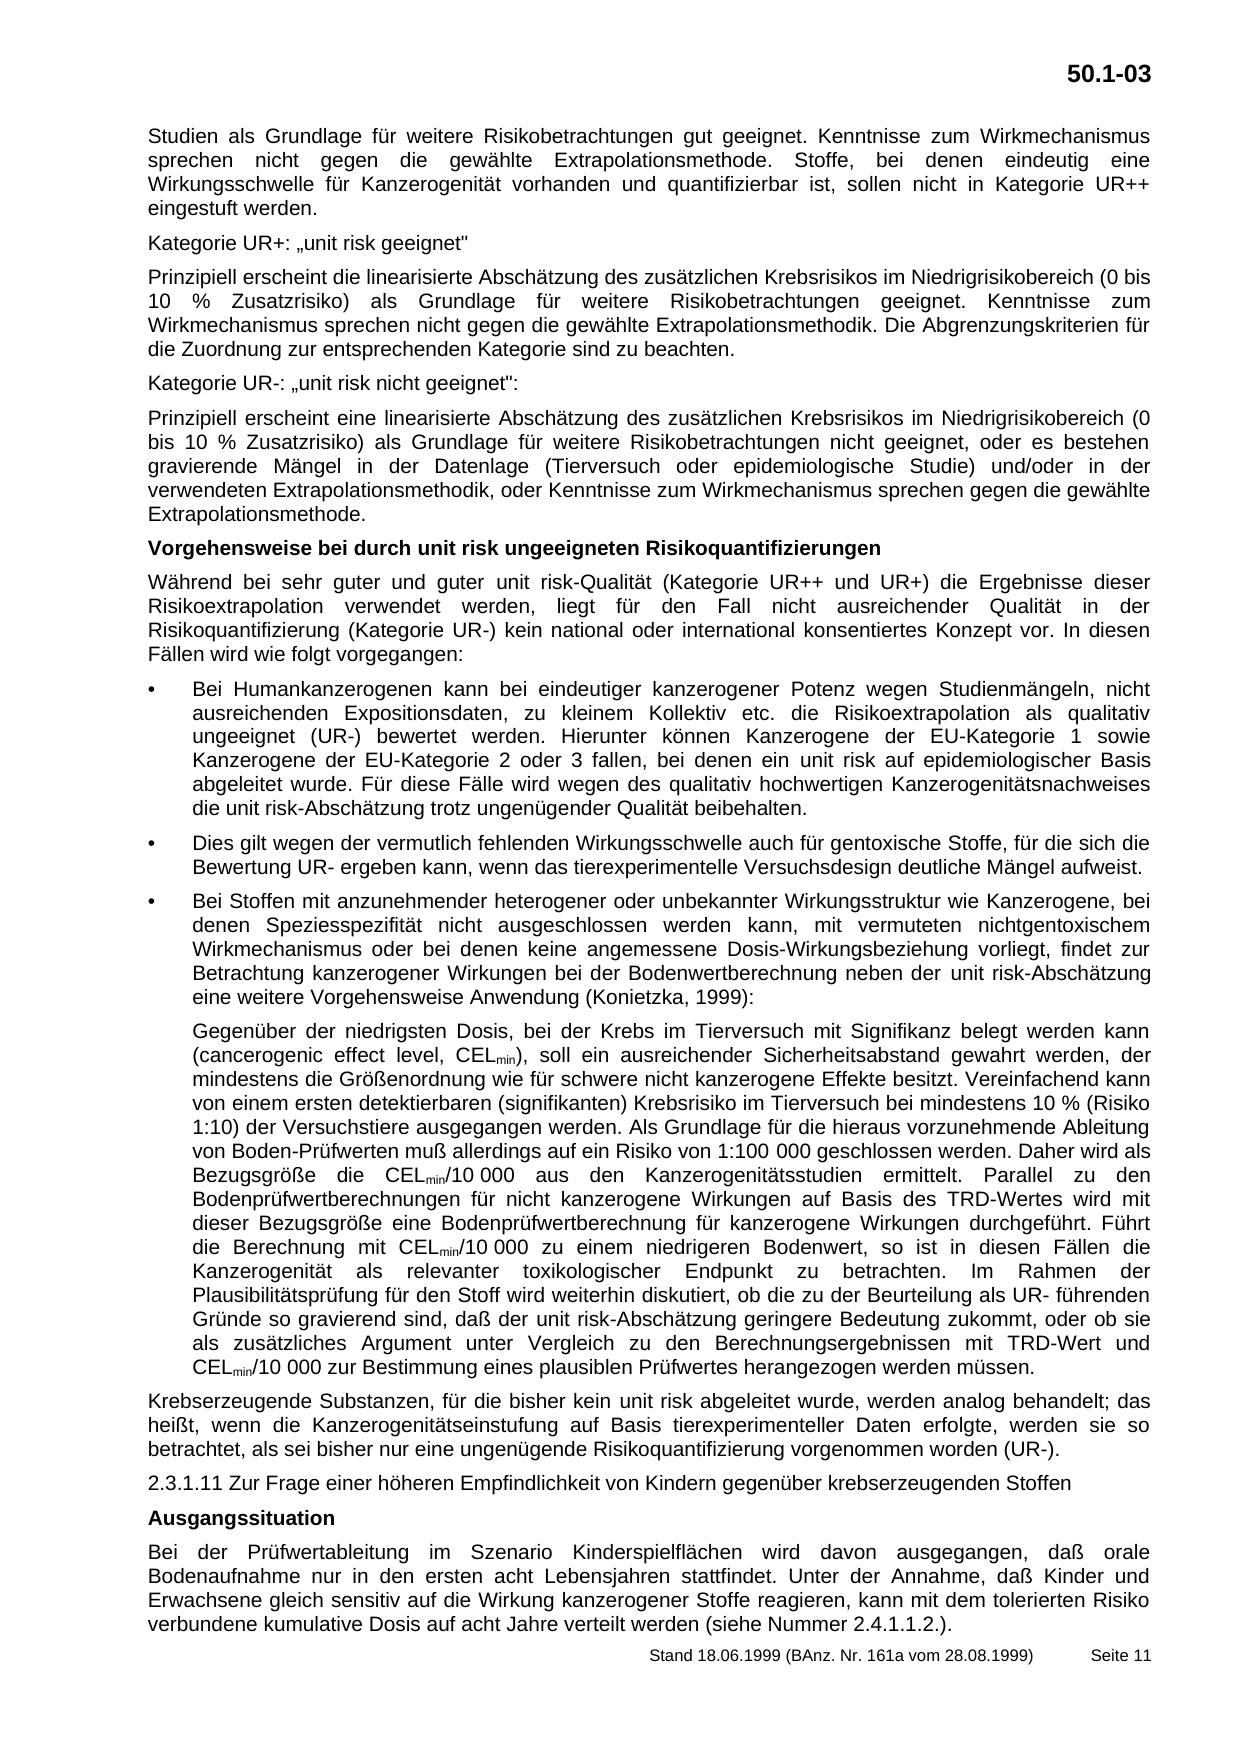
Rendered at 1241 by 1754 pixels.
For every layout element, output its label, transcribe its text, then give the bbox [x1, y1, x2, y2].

text Vorgehensweise bei durch unit risk ungeeigneten Risikoquantifizierungen [148, 536, 1152, 560]
text Bei der Prüfwertableitung im Szenario Kinderspielflächen wird davon ausgegangen, daß orale Bodenaufnahme nur in den ersten acht Lebensjahren stattfindet. Unter der Annahme, daß Kinder und Erwachsene gleich sensitiv auf die Wirkung kanzerogener Stoffe reagieren, kann mit dem tolerierten Risiko verbundene kumulative Dosis auf acht Jahre verteilt werden (siehe Nummer 2.4.1.1.2.). [148, 1540, 1152, 1636]
text • Bei Humankanzerogenen kann bei eindeutiger kanzerogener Potenz wegen Studienmängeln, nicht ausreichenden Expositionsdaten, zu kleinem Kollektiv etc. die Risikoextrapolation als qualitativ ungeeignet (UR-) bewertet werden. Hierunter können Kanzerogene der EU-Kategorie 1 sowie Kanzerogene der EU-Kategorie 2 oder 3 fallen, bei denen ein unit risk auf epidemiologischer Basis abgeleitet wurde. Für diese Fälle wird wegen des qualitativ hochwertigen Kanzerogenitätsnachweises die unit risk-Abschätzung trotz ungenügender Qualität beibehalten. [148, 676, 1152, 820]
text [148, 124, 1152, 220]
text Kategorie UR-: „unit risk nicht geeignet": [148, 371, 1152, 395]
text Kategorie UR+: „unit risk geeignet" [148, 231, 1152, 254]
text • Dies gilt wegen der vermutlich fehlenden Wirkungsschwelle auch für gentoxische Stoffe, für die sich die Bewertung UR- ergeben kann, wenn das tierexperimentelle Versuchsdesign deutliche Mängel aufweist. [148, 831, 1152, 878]
text 2.3.1.11 Zur Frage einer höheren Empfindlichkeit von Kindern gegenüber krebserzeugenden Stoffen [148, 1471, 1152, 1495]
text Während bei sehr guter und guter unit risk-Qualität (Kategorie UR++ und UR+) die Ergebnisse dieser Risikoextrapolation verwendet werden, liegt für den Fall nicht ausreichender Qualität in der Risikoquantifizierung (Kategorie UR-) kein national oder international konsentiertes Konzept vor. In diesen Fällen wird wie folgt vorgegangen: [148, 570, 1152, 666]
text • Bei Stoffen mit anzunehmender heterogener oder unbekannter Wirkungsstruktur wie Kanzerogene, bei denen Speziesspezifität nicht ausgeschlossen werden kann, mit vermuteten nichtgentoxischem Wirkmechanismus oder bei denen keine angemessene Dosis-Wirkungsbeziehung vorliegt, findet zur Betrachtung kanzerogener Wirkungen bei der Bodenwertberechnung neben der unit risk-Abschätzung eine weitere Vorgehensweise Anwendung (Konietzka, 1999): [148, 889, 1152, 1009]
text Prinzipiell erscheint die linearisierte Abschätzung des zusätzlichen Krebsrisikos im Niedrigrisikobereich (0 bis 10 % Zusatzrisiko) als Grundlage für weitere Risikobetrachtungen geeignet. Kenntnisse zum Wirkmechanismus sprechen nicht gegen die gewählte Extrapolationsmethodik. Die Abgrenzungskriterien für die Zuordnung zur entsprechenden Kategorie sind zu beachten. [148, 265, 1152, 361]
text Krebserzeugende Substanzen, für die bisher kein unit risk abgeleitet wurde, werden analog behandelt; das heißt, wenn die Kanzerogenitätseinstufung auf Basis tierexperimenteller Daten erfolgte, werden sie so betrachtet, als sei bisher nur eine ungenügende Risikoquantifizierung vorgenommen worden (UR-). [148, 1389, 1152, 1461]
text Ausgangssituation [148, 1506, 1152, 1529]
text Gegenüber der niedrigsten Dosis, bei der Krebs im Tierversuch mit Signifikanz belegt werden kann (cancerogenic effect level, CELmin), soll ein ausreichender Sicherheitsabstand gewahrt werden, der mindestens die Größenordnung wie für schwere nicht kanzerogene Effekte besitzt. Vereinfachend kann von einem ersten detektierbaren (signifikanten) Krebsrisiko im Tierversuch bei mindestens 10 % (Risiko 1:10) der Versuchstiere ausgegangen werden. Als Grundlage für die hieraus vorzunehmende Ableitung von Boden-Prüfwerten muß allerdings auf ein Risiko von 1:100 000 geschlossen werden. Daher wird als Bezugsgröße die CELmin/10 000 aus den Kanzerogenitätsstudien ermittelt. Parallel zu den Bodenprüfwertberechnungen für nicht kanzerogene Wirkungen auf Basis des TRD-Wertes wird mit dieser Bezugsgröße eine Bodenprüfwertberechnung für kanzerogene Wirkungen durchgeführt. Führt die Berechnung mit CELmin/10 000 zu einem niedrigeren Bodenwert, so ist in diesen Fällen die Kanzerogenität als relevanter toxikologischer Endpunkt zu betrachten. Im Rahmen der Plausibilitätsprüfung für den Stoff wird weiterhin diskutiert, ob die zu der Beurteilung als UR- führenden Gründe so gravierend sind, daß der unit risk-Abschätzung geringere Bedeutung zukommt, oder ob sie als zusätzliches Argument unter Vergleich zu den Berechnungsergebnissen mit TRD-Wert und CELmin/10 000 zur Bestimmung eines plausiblen Prüfwertes herangezogen werden müssen. [148, 1019, 1152, 1378]
text Prinzipiell erscheint eine linearisierte Abschätzung des zusätzlichen Krebsrisikos im Niedrigrisikobereich (0 bis 10 % Zusatzrisiko) als Grundlage für weitere Risikobetrachtungen nicht geeignet, oder es bestehen gravierende Mängel in der Datenlage (Tierversuch oder epidemiologische Studie) und/oder in der verwendeten Extrapolationsmethodik, oder Kenntnisse zum Wirkmechanismus sprechen gegen die gewählte Extrapolationsmethode. [148, 406, 1152, 525]
